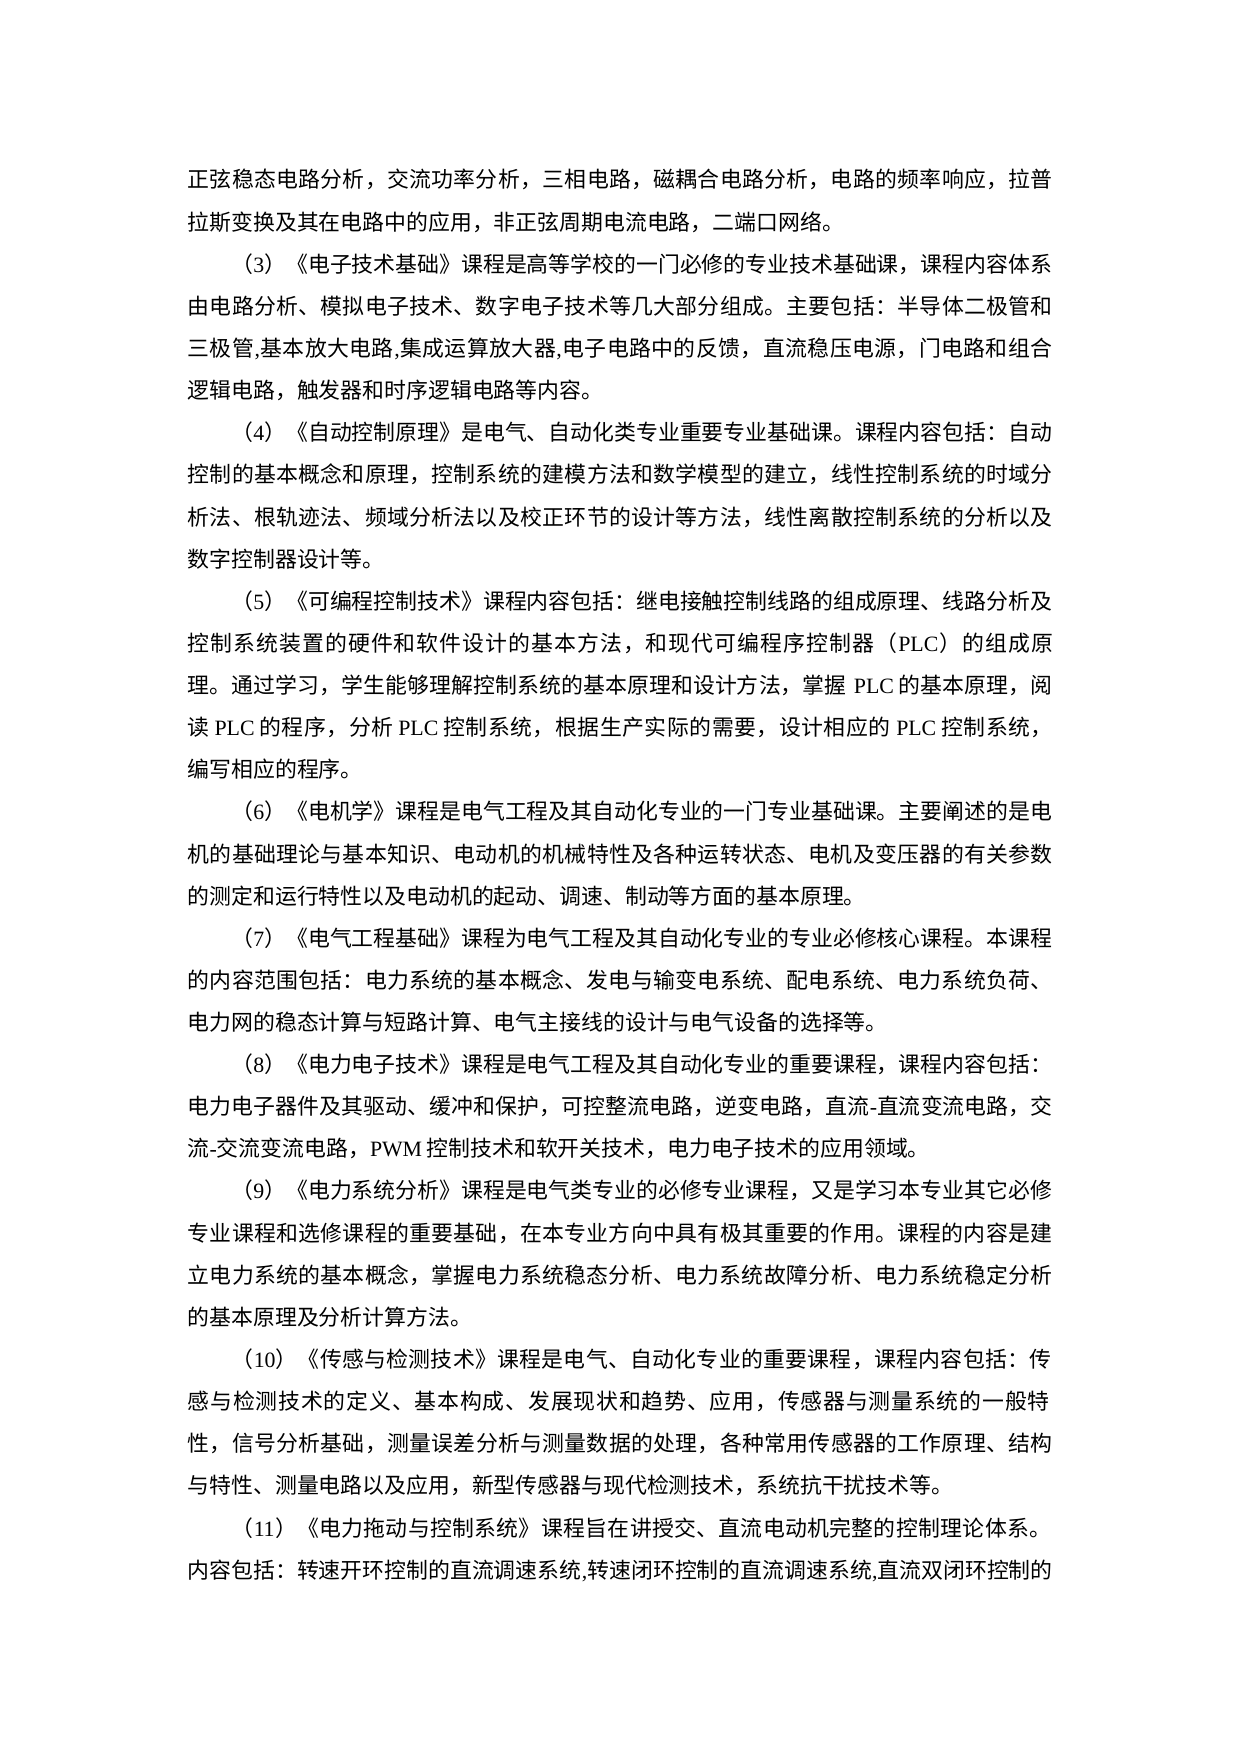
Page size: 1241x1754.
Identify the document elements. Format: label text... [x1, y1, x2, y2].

text （9）《电力系统分析》课程是电气类专业的必修专业课程，又是学习本专业其它必修专业课程和选修课程的重要基础，在本专业方向中具有极其重要的作用。课程的内容是建立电力系统的基本概念，掌握电力系统稳态分析、电力系统故障分析、电力系统稳定分析的基本原理及分析计算方法。 [187, 1173, 1053, 1332]
text （4）《自动控制原理》是电气、自动化类专业重要专业基础课。课程内容包括：自动控制的基本概念和原理，控制系统的建模方法和数学模型的建立，线性控制系统的时域分析法、根轨迹法、频域分析法以及校正环节的设计等方法，线性离散控制系统的分析以及数字控制器设计等。 [187, 415, 1053, 574]
text （7）《电气工程基础》课程为电气工程及其自动化专业的专业必修核心课程。本课程的内容范围包括：电力系统的基本概念、发电与输变电系统、配电系统、电力系统负荷、电力网的稳态计算与短路计算、电气主接线的设计与电气设备的选择等。 [187, 920, 1053, 1037]
text （3）《电子技术基础》课程是高等学校的一门必修的专业技术基础课，课程内容体系由电路分析、模拟电子技术、数字电子技术等几大部分组成。主要包括：半导体二极管和三极管,基本放大电路,集成运算放大器,电子电路中的反馈，直流稳压电源，门电路和组合逻辑电路，触发器和时序逻辑电路等内容。 [187, 246, 1053, 405]
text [187, 162, 1053, 237]
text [187, 1510, 1053, 1585]
text （10）《传感与检测技术》课程是电气、自动化专业的重要课程，课程内容包括：传感与检测技术的定义、基本构成、发展现状和趋势、应用，传感器与测量系统的一般特性，信号分析基础，测量误差分析与测量数据的处理，各种常用传感器的工作原理、结构与特性、测量电路以及应用，新型传感器与现代检测技术，系统抗干扰技术等。 [187, 1342, 1053, 1501]
text （8）《电力电子技术》课程是电气工程及其自动化专业的重要课程，课程内容包括：电力电子器件及其驱动、缓冲和保护，可控整流电路，逆变电路，直流-直流变流电路，交流-交流变流电路，PWM控制技术和软开关技术，电力电子技术的应用领域。 [187, 1047, 1053, 1163]
text （6）《电机学》课程是电气工程及其自动化专业的一门专业基础课。主要阐述的是电机的基础理论与基本知识、电动机的机械特性及各种运转状态、电机及变压器的有关参数的测定和运行特性以及电动机的起动、调速、制动等方面的基本原理。 [187, 794, 1053, 911]
text （5）《可编程控制技术》课程内容包括：继电接触控制线路的组成原理、线路分析及控制系统装置的硬件和软件设计的基本方法，和现代可编程序控制器（PLC）的组成原理。通过学习，学生能够理解控制系统的基本原理和设计方法，掌握PLC的基本原理，阅读PLC的程序，分析PLC控制系统，根据生产实际的需要，设计相应的PLC控制系统，编写相应的程序。 [187, 583, 1053, 784]
